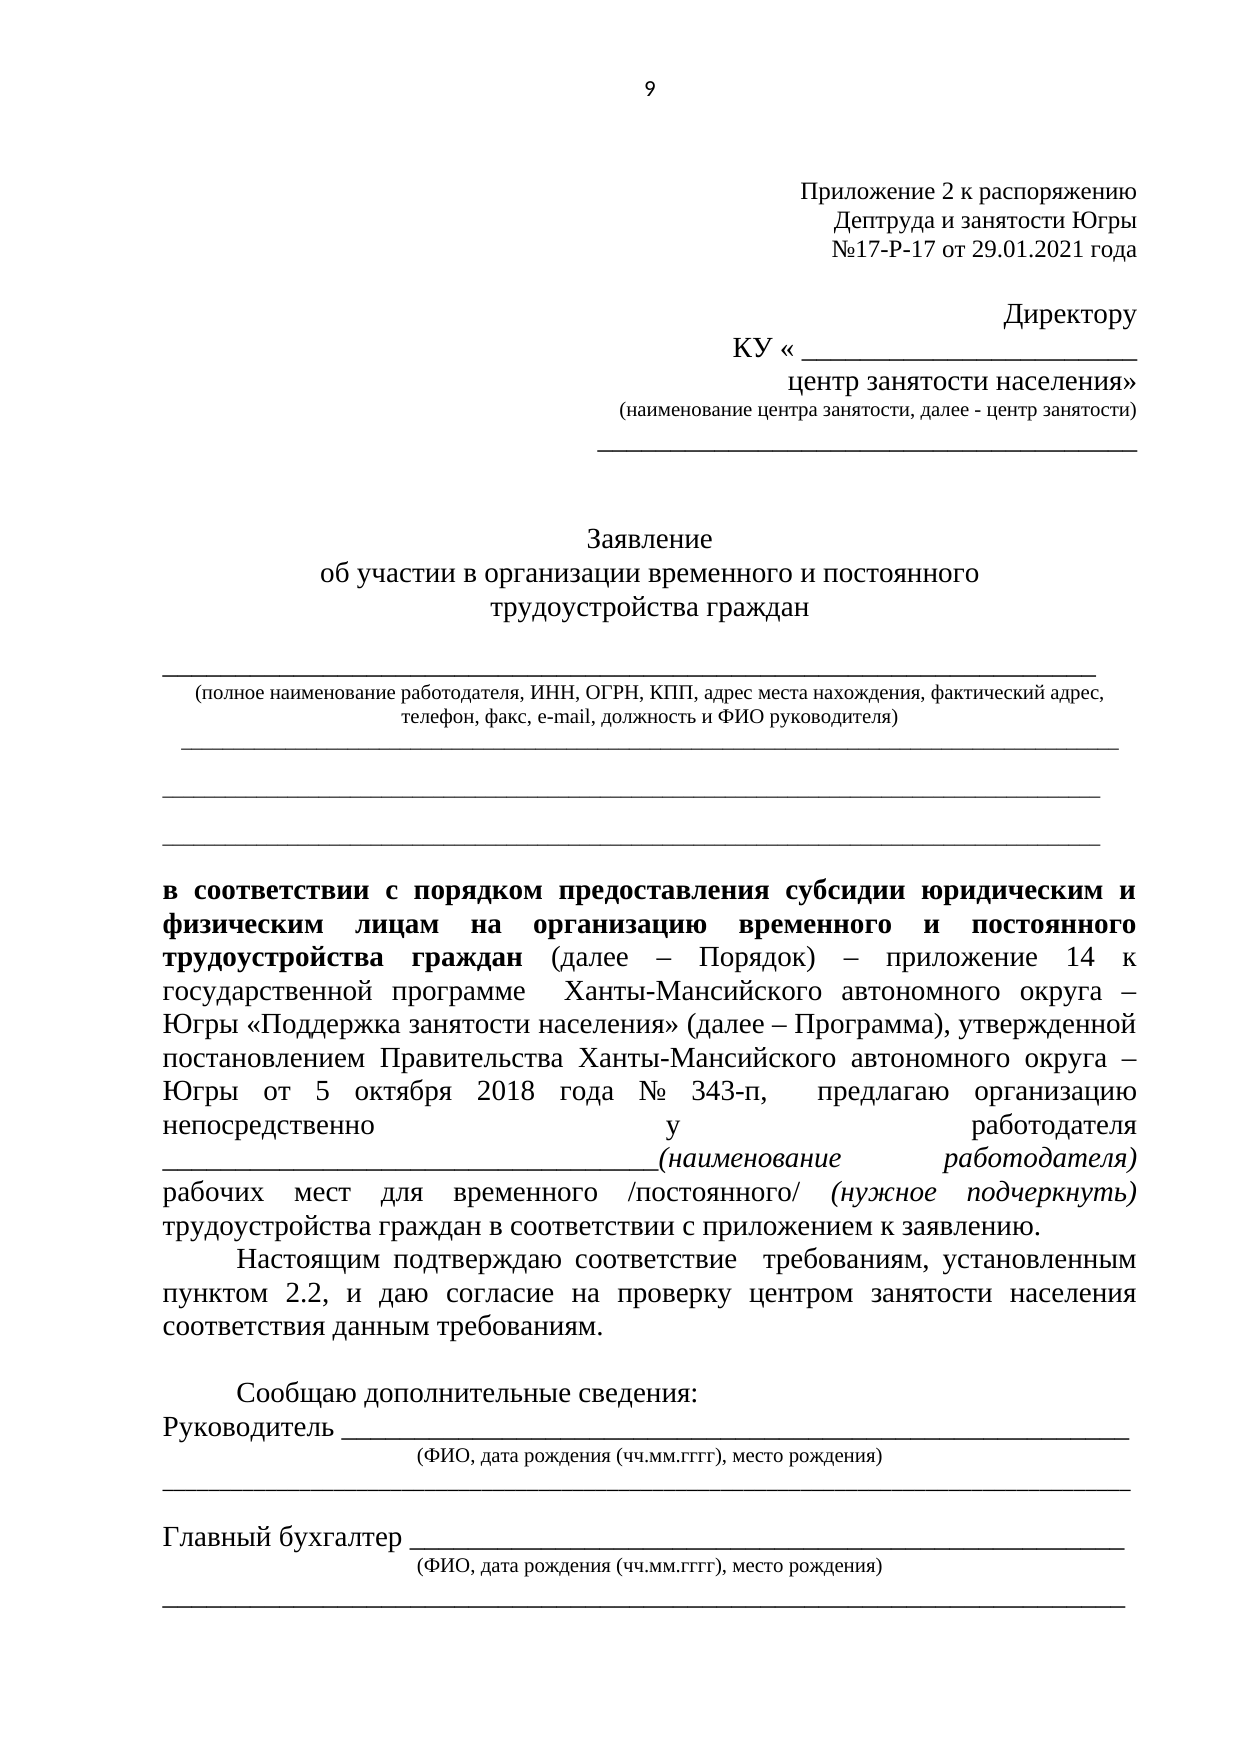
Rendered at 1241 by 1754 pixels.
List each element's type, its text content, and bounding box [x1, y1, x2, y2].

title Дептруда и занятости Югры [162, 205, 1137, 234]
text об участии в организации временного и постоянного [162, 555, 1137, 589]
text в соответствии с порядком предоставления субсидии юридическим и физическим лицам на организацию временного и постоянного трудоустройства граждан (далее – Порядок) – приложение 14 к государственной программе Ханты-Мансийского автономного округа – Югры «Поддержка занятости населения» (далее – Программа), утвержденной постановлением Правительства Ханты-Мансийского автономного округа – Югры от 5 октября 2018 года № 343-п, предлагаю организацию непосредственно у работодателя __________________________________(наименование работодателя) рабочих мест для временного /постоянного/ (нужное подчеркнуть) трудоустройства граждан в соответствии с приложением к заявлению. [162, 872, 1137, 1241]
text Директору [162, 296, 1137, 330]
text КУ « _______________________ [162, 330, 1137, 363]
text _____________________________________________________________________________________ [162, 1467, 1137, 1494]
text (ФИО, дата рождения (чч.мм.гггг), место рождения) [162, 1553, 1137, 1577]
text _____________________________________ [162, 421, 1137, 454]
text __________________________________________________________________ [162, 1577, 1137, 1611]
text ________________________________________________________________ [162, 646, 1137, 680]
text (ФИО, дата рождения (чч.мм.гггг), место рождения) [162, 1442, 1137, 1467]
text Главный бухгалтер _________________________________________________ [162, 1519, 1137, 1553]
text Сообщаю дополнительные сведения: [162, 1375, 1137, 1409]
text (полное наименование работодателя, ИНН, ОГРН, КПП, адрес места нахождения, фактический адрес, телефон, факс, e-mail, должность и ФИО руководителя) [162, 680, 1137, 728]
text __________________________________________________________________________________________ [162, 728, 1137, 752]
title №17-Р-17 от 29.01.2021 года [162, 234, 1137, 263]
text Настоящим подтверждаю соответствие требованиям, установленным пунктом 2.2, и даю согласие на проверку центром занятости населения соответствия данным требованиям. [162, 1241, 1137, 1342]
text центр занятости населения» [162, 363, 1137, 397]
text __________________________________________________________________________________________ [162, 824, 1137, 848]
text __________________________________________________________________________________________ [162, 776, 1137, 800]
text Заявление [162, 522, 1137, 555]
text трудоустройства граждан [162, 589, 1137, 622]
text (наименование центра занятости, далее - центр занятости) [162, 397, 1137, 421]
title Приложение 2 к распоряжению [162, 176, 1137, 205]
text Руководитель ______________________________________________________ [162, 1409, 1137, 1442]
